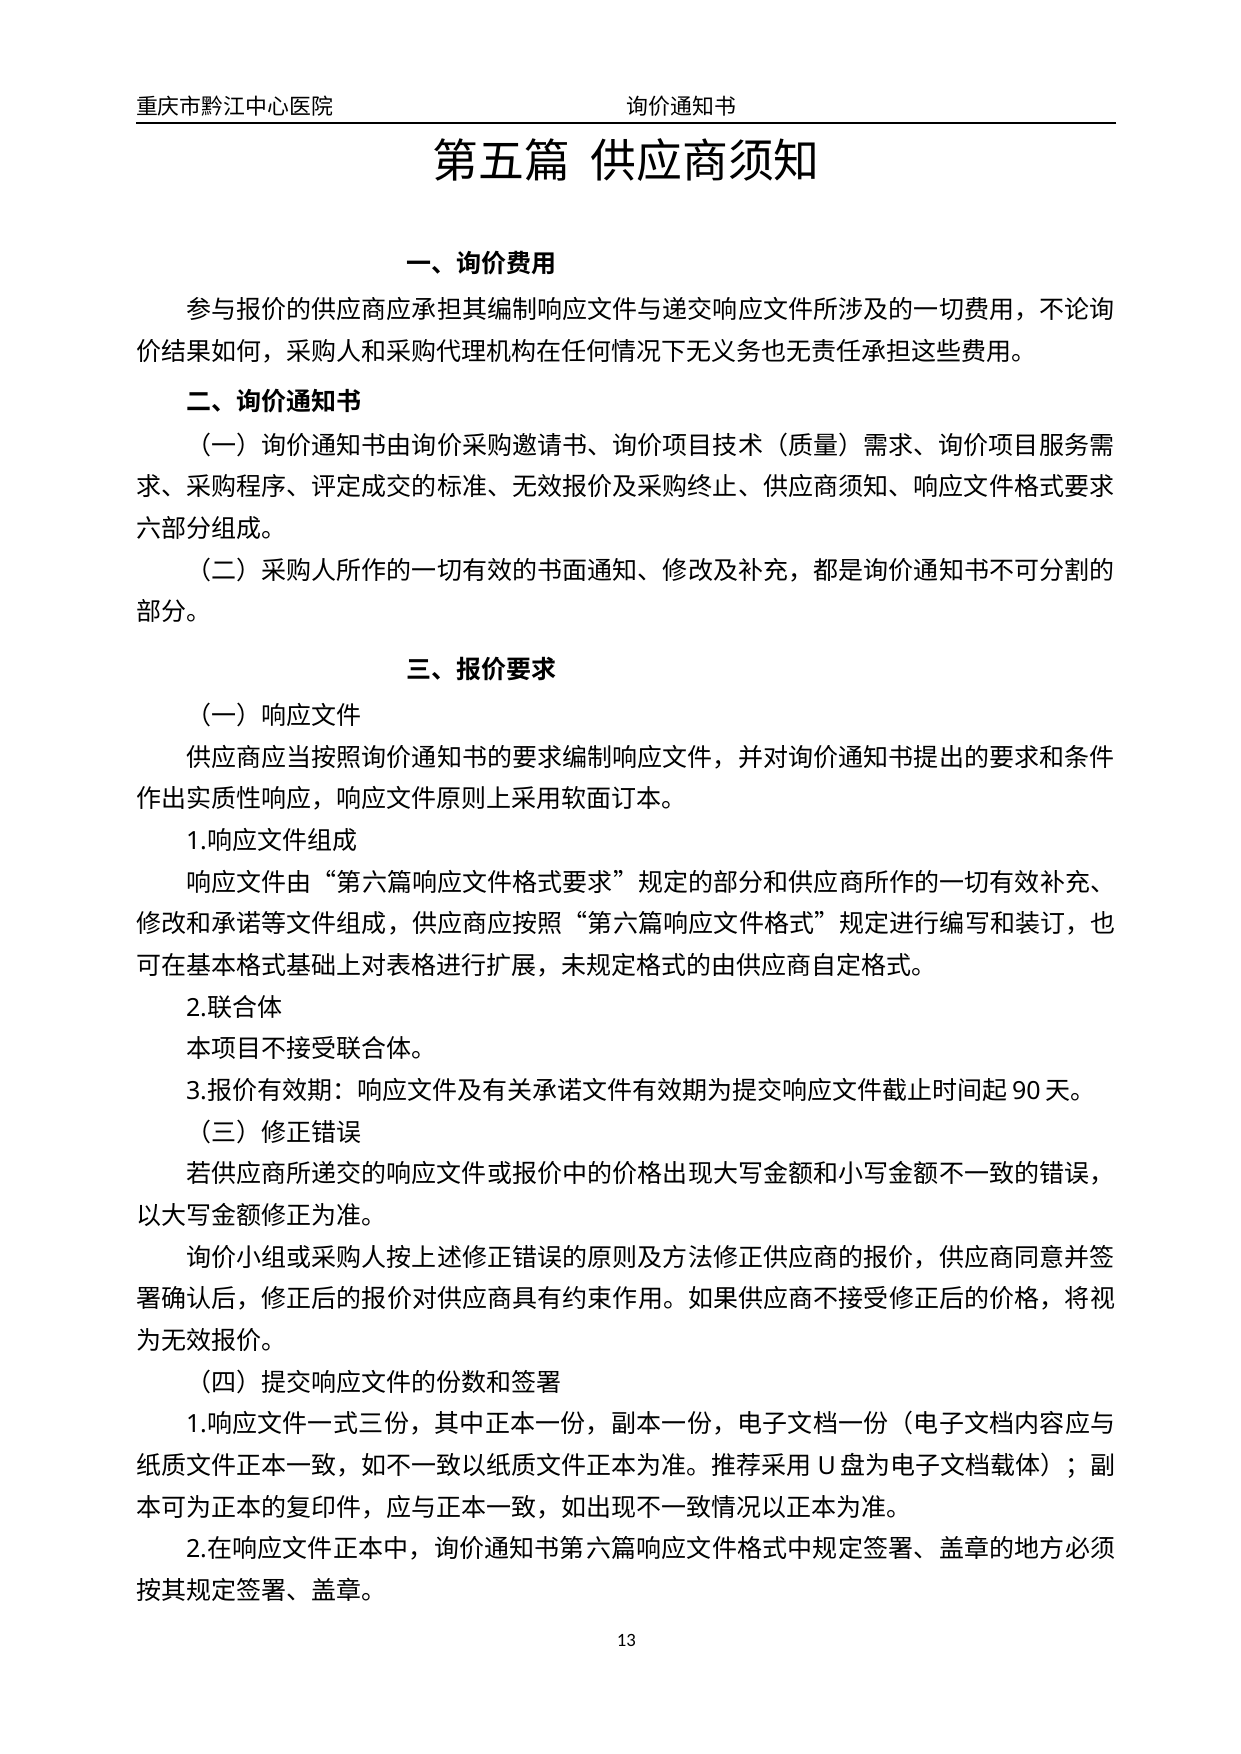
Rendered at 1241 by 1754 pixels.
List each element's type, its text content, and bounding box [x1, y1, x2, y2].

text 2.在响应文件正本中，询价通知书第六篇响应文件格式中规定签署、盖章的地方必须按其规定签署、盖章。 [136, 1524, 1116, 1608]
text 响应文件由“第六篇响应文件格式要求”规定的部分和供应商所作的一切有效补充、修改和承诺等文件组成，供应商应按照“第六篇响应文件格式”规定进行编写和装订，也可在基本格式基础上对表格进行扩展，未规定格式的由供应商自定格式。 [136, 858, 1116, 983]
text （四）提交响应文件的份数和签署 [136, 1358, 1116, 1399]
text 1.响应文件一式三份，其中正本一份，副本一份，电子文档一份（电子文档内容应与纸质文件正本一致，如不一致以纸质文件正本为准。推荐采用U盘为电子文档载体）；副本可为正本的复印件，应与正本一致，如出现不一致情况以正本为准。 [136, 1399, 1116, 1524]
text 3.报价有效期：响应文件及有关承诺文件有效期为提交响应文件截止时间起90天。 [136, 1066, 1116, 1108]
text （一）询价通知书由询价采购邀请书、询价项目技术（质量）需求、询价项目服务需求、采购程序、评定成交的标准、无效报价及采购终止、供应商须知、响应文件格式要求六部分组成。 [136, 421, 1116, 546]
text 2.联合体 [136, 983, 1116, 1024]
text 本项目不接受联合体。 [136, 1024, 1116, 1066]
subtitle 三、报价要求 [136, 629, 1116, 691]
text 参与报价的供应商应承担其编制响应文件与递交响应文件所涉及的一切费用，不论询价结果如何，采购人和采购代理机构在任何情况下无义务也无责任承担这些费用。 [136, 285, 1116, 369]
text （二）采购人所作的一切有效的书面通知、修改及补充，都是询价通知书不可分割的部分。 [136, 546, 1116, 629]
text 询价小组或采购人按上述修正错误的原则及方法修正供应商的报价，供应商同意并签署确认后，修正后的报价对供应商具有约束作用。如果供应商不接受修正后的价格，将视为无效报价。 [136, 1233, 1116, 1358]
text （一）响应文件 [136, 691, 1116, 733]
text （三）修正错误 [136, 1108, 1116, 1149]
text 供应商应当按照询价通知书的要求编制响应文件，并对询价通知书提出的要求和条件作出实质性响应，响应文件原则上采用软面订本。 [136, 733, 1116, 816]
subtitle 第五篇 供应商须知 [136, 124, 1116, 190]
text 1.响应文件组成 [136, 816, 1116, 858]
subtitle 一、询价费用 [136, 223, 1116, 285]
subtitle 二、询价通知书 [136, 369, 1116, 421]
text 若供应商所递交的响应文件或报价中的价格出现大写金额和小写金额不一致的错误，以大写金额修正为准。 [136, 1149, 1116, 1233]
